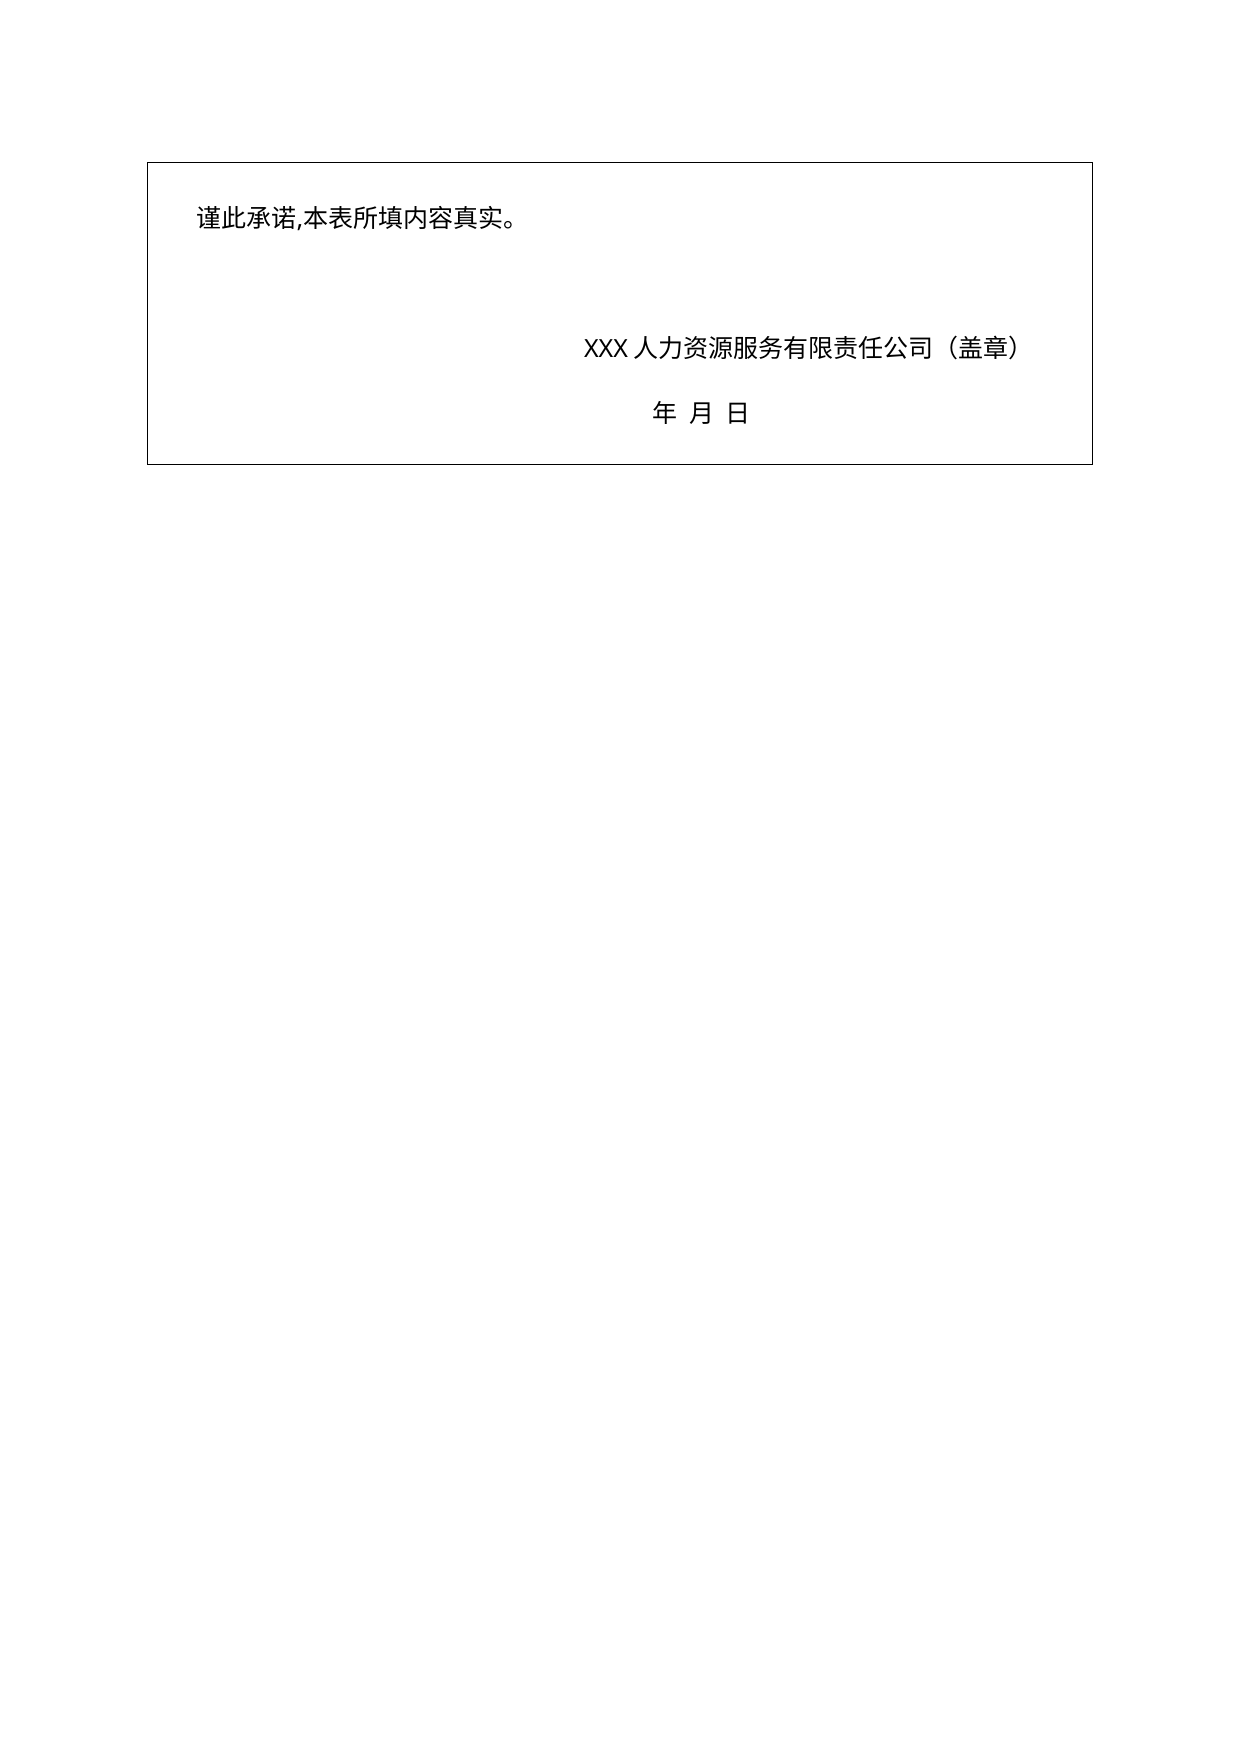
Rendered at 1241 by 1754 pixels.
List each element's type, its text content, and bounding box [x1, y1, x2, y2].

table_cell 谨此承诺,本表所填内容真实。 XXX人力资源服务有限责任公司（盖章） 年 月 日 [148, 163, 1092, 464]
